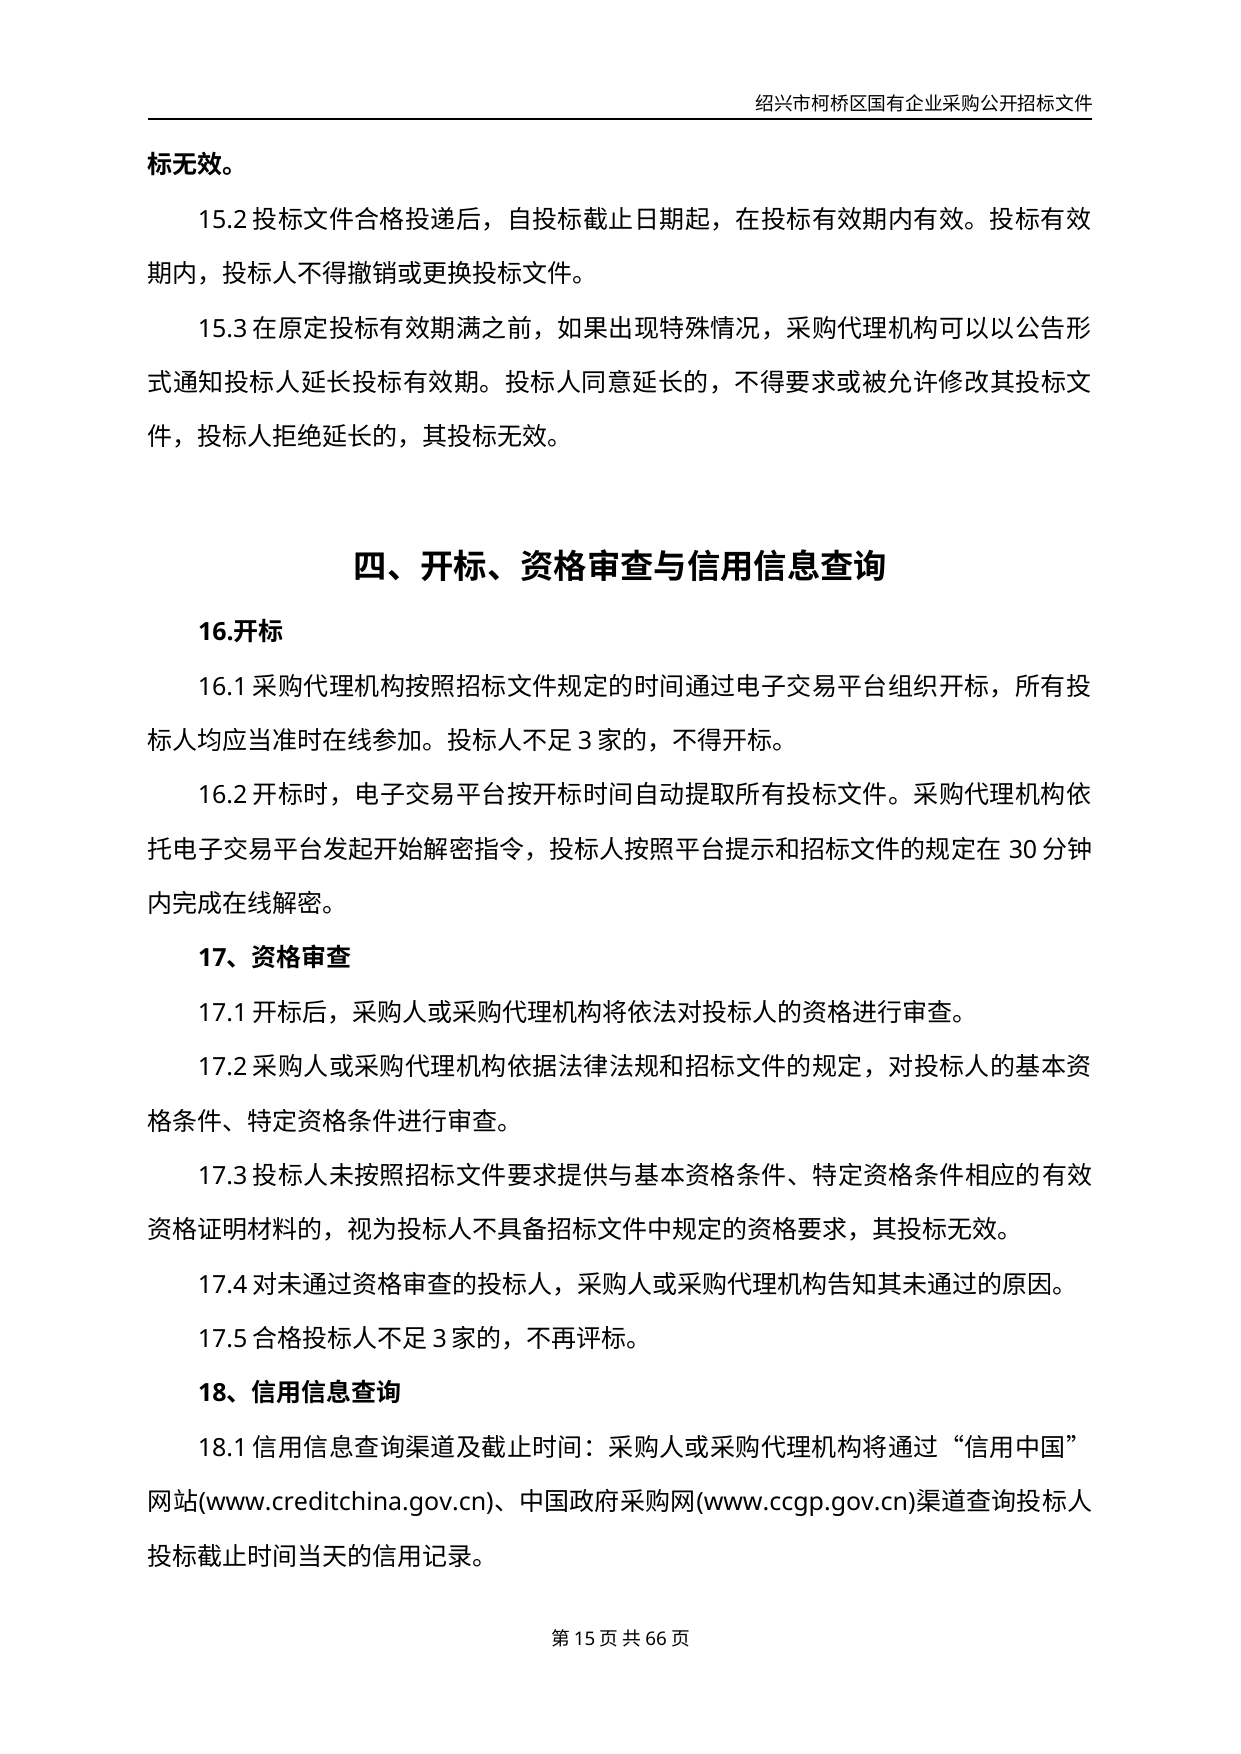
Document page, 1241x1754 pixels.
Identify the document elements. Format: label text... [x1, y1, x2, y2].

text 四、开标、资格审查与信用信息查询 [148, 539, 1092, 588]
text 15.3在原定投标有效期满之前，如果出现特殊情况，采购代理机构可以以公告形式通知投标人延长投标有效期。投标人同意延长的，不得要求或被允许修改其投标文件，投标人拒绝延长的，其投标无效。 [148, 308, 1092, 453]
text 17.2采购人或采购代理机构依据法律法规和招标文件的规定，对投标人的基本资格条件、特定资格条件进行审查。 [148, 1047, 1092, 1137]
text 17、资格审查 [148, 938, 1092, 974]
text 17.3投标人未按照招标文件要求提供与基本资格条件、特定资格条件相应的有效资格证明材料的，视为投标人不具备招标文件中规定的资格要求，其投标无效。 [148, 1155, 1092, 1246]
text 17.4对未通过资格审查的投标人，采购人或采购代理机构告知其未通过的原因。 [148, 1264, 1092, 1300]
text 18.1信用信息查询渠道及截止时间：采购人或采购代理机构将通过“信用中国”网站(www.creditchina.gov.cn)、中国政府采购网(www.ccgp.gov.cn)渠道查询投标人投标截止时间当天的信用记录。 [148, 1427, 1092, 1572]
text 16.开标 [148, 612, 1092, 648]
text 17.1开标后，采购人或采购代理机构将依法对投标人的资格进行审查。 [148, 992, 1092, 1028]
text 15.2投标文件合格投递后，自投标截止日期起，在投标有效期内有效。投标有效期内，投标人不得撤销或更换投标文件。 [148, 199, 1092, 290]
text 16.2开标时，电子交易平台按开标时间自动提取所有投标文件。采购代理机构依托电子交易平台发起开始解密指令，投标人按照平台提示和招标文件的规定在30分钟内完成在线解密。 [148, 775, 1092, 920]
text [148, 145, 1092, 181]
text 17.5合格投标人不足3家的，不再评标。 [148, 1318, 1092, 1355]
text 18、信用信息查询 [148, 1373, 1092, 1409]
text 16.1采购代理机构按照招标文件规定的时间通过电子交易平台组织开标，所有投标人均应当准时在线参加。投标人不足3家的，不得开标。 [148, 666, 1092, 757]
